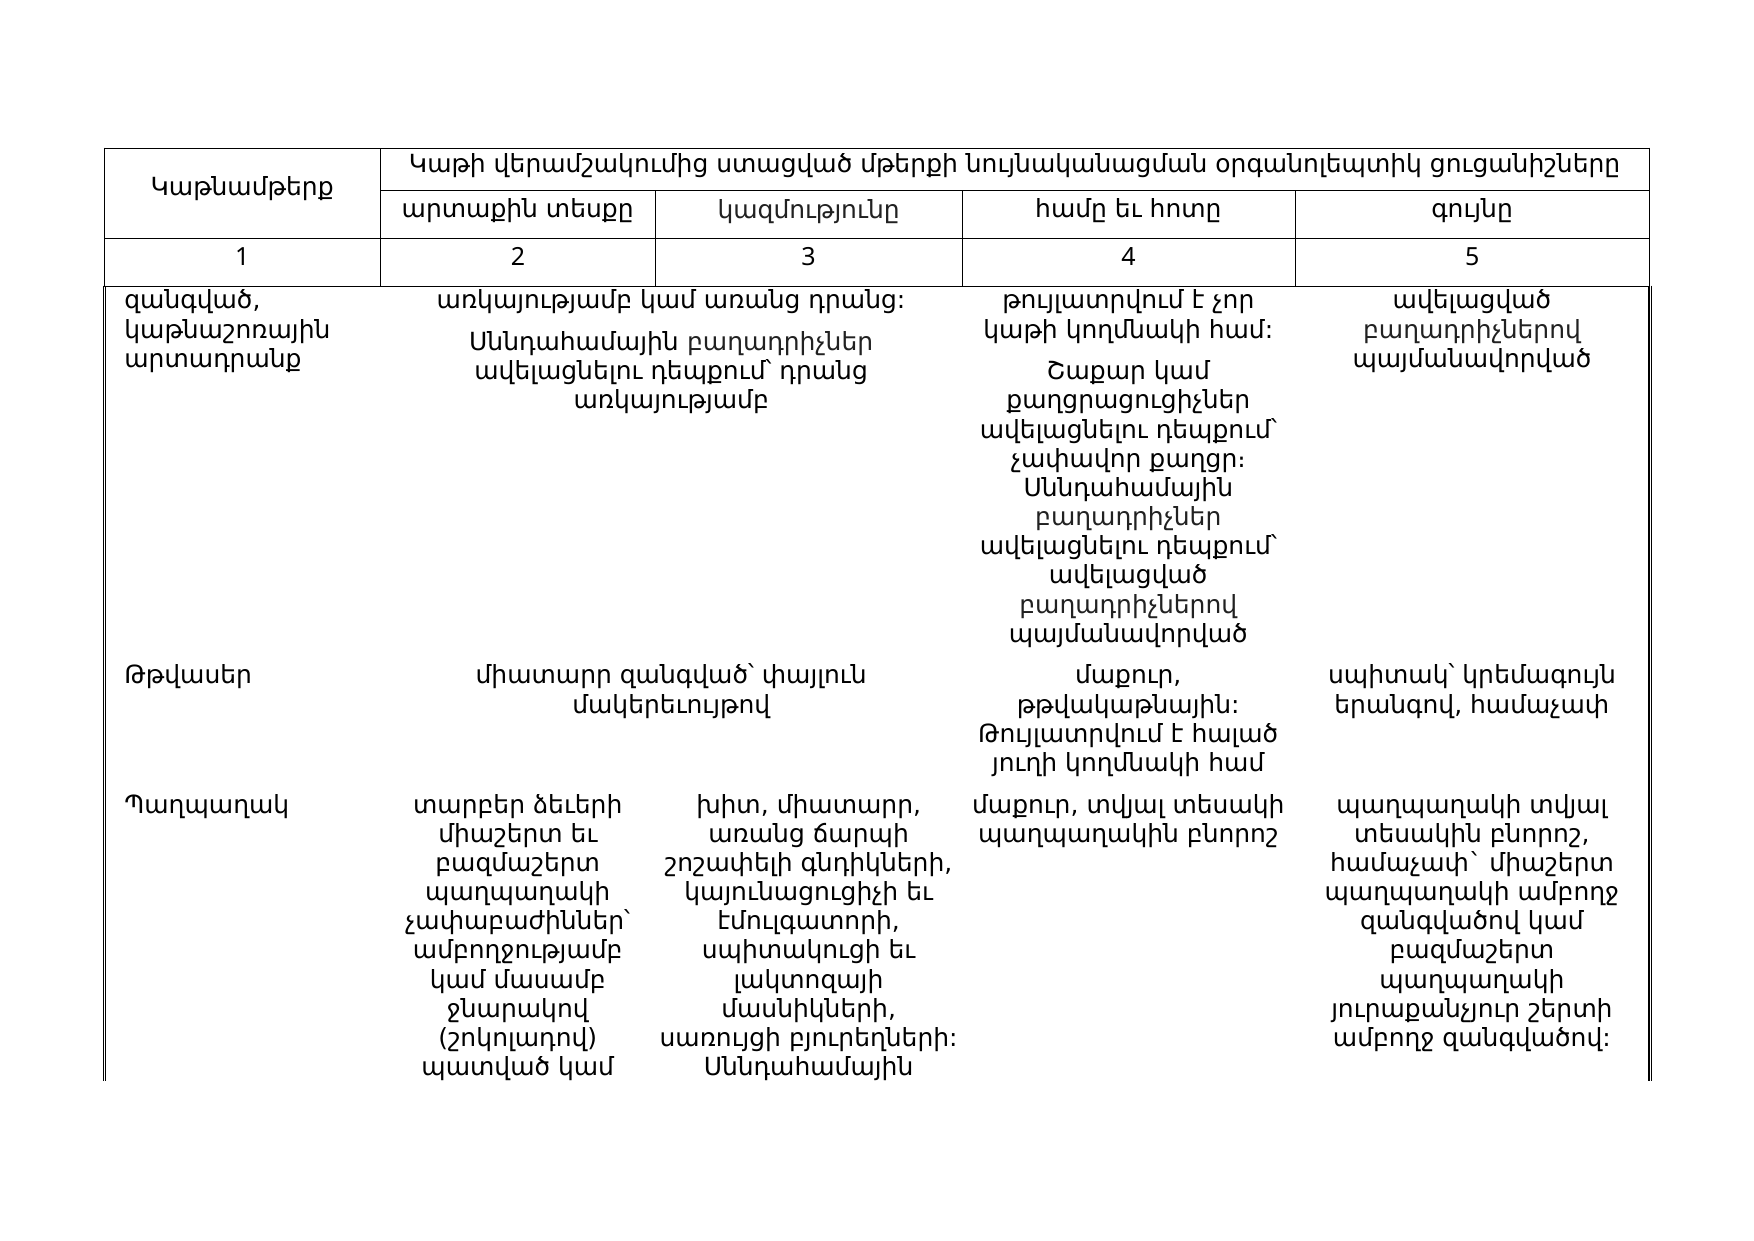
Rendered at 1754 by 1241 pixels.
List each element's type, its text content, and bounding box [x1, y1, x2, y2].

table_cell միատարր զանգված՝ փայլուն մակերեւույթով [381, 661, 962, 790]
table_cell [381, 790, 656, 1081]
table_cell արտաքին տեսքը [381, 191, 655, 238]
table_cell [381, 287, 962, 661]
table_header Կաթնամթերք [105, 149, 380, 238]
table_cell Թթվասեր [106, 661, 381, 790]
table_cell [963, 287, 1295, 661]
table_cell կազմությունը [656, 191, 962, 238]
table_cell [1295, 287, 1648, 661]
table_cell մաքուր, տվյալ տեսակի պաղպաղակին բնորոշ [963, 790, 1295, 1081]
table_header Կաթի վերամշակումից ստացված մթերքի նույնականացման օրգանոլեպտիկ ցուցանիշները [381, 149, 1649, 190]
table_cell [1295, 790, 1648, 1081]
table_cell 4 [963, 239, 1295, 286]
table_cell Պաղպաղակ [106, 790, 381, 1081]
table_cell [656, 790, 962, 1081]
table_cell 5 [1296, 239, 1649, 286]
table_cell 3 [656, 239, 962, 286]
table_cell 1 [105, 239, 380, 286]
table_cell մաքուր, թթվակաթնային: Թույլատրվում է հալած յուղի կողմնակի համ [963, 661, 1295, 790]
table_cell 2 [381, 239, 655, 286]
table_cell սպիտակ՝ կրեմագույն երանգով, համաչափ [1295, 661, 1648, 790]
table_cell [106, 287, 381, 661]
table_cell համը եւ հոտը [963, 191, 1295, 238]
table_cell գույնը [1296, 191, 1649, 238]
